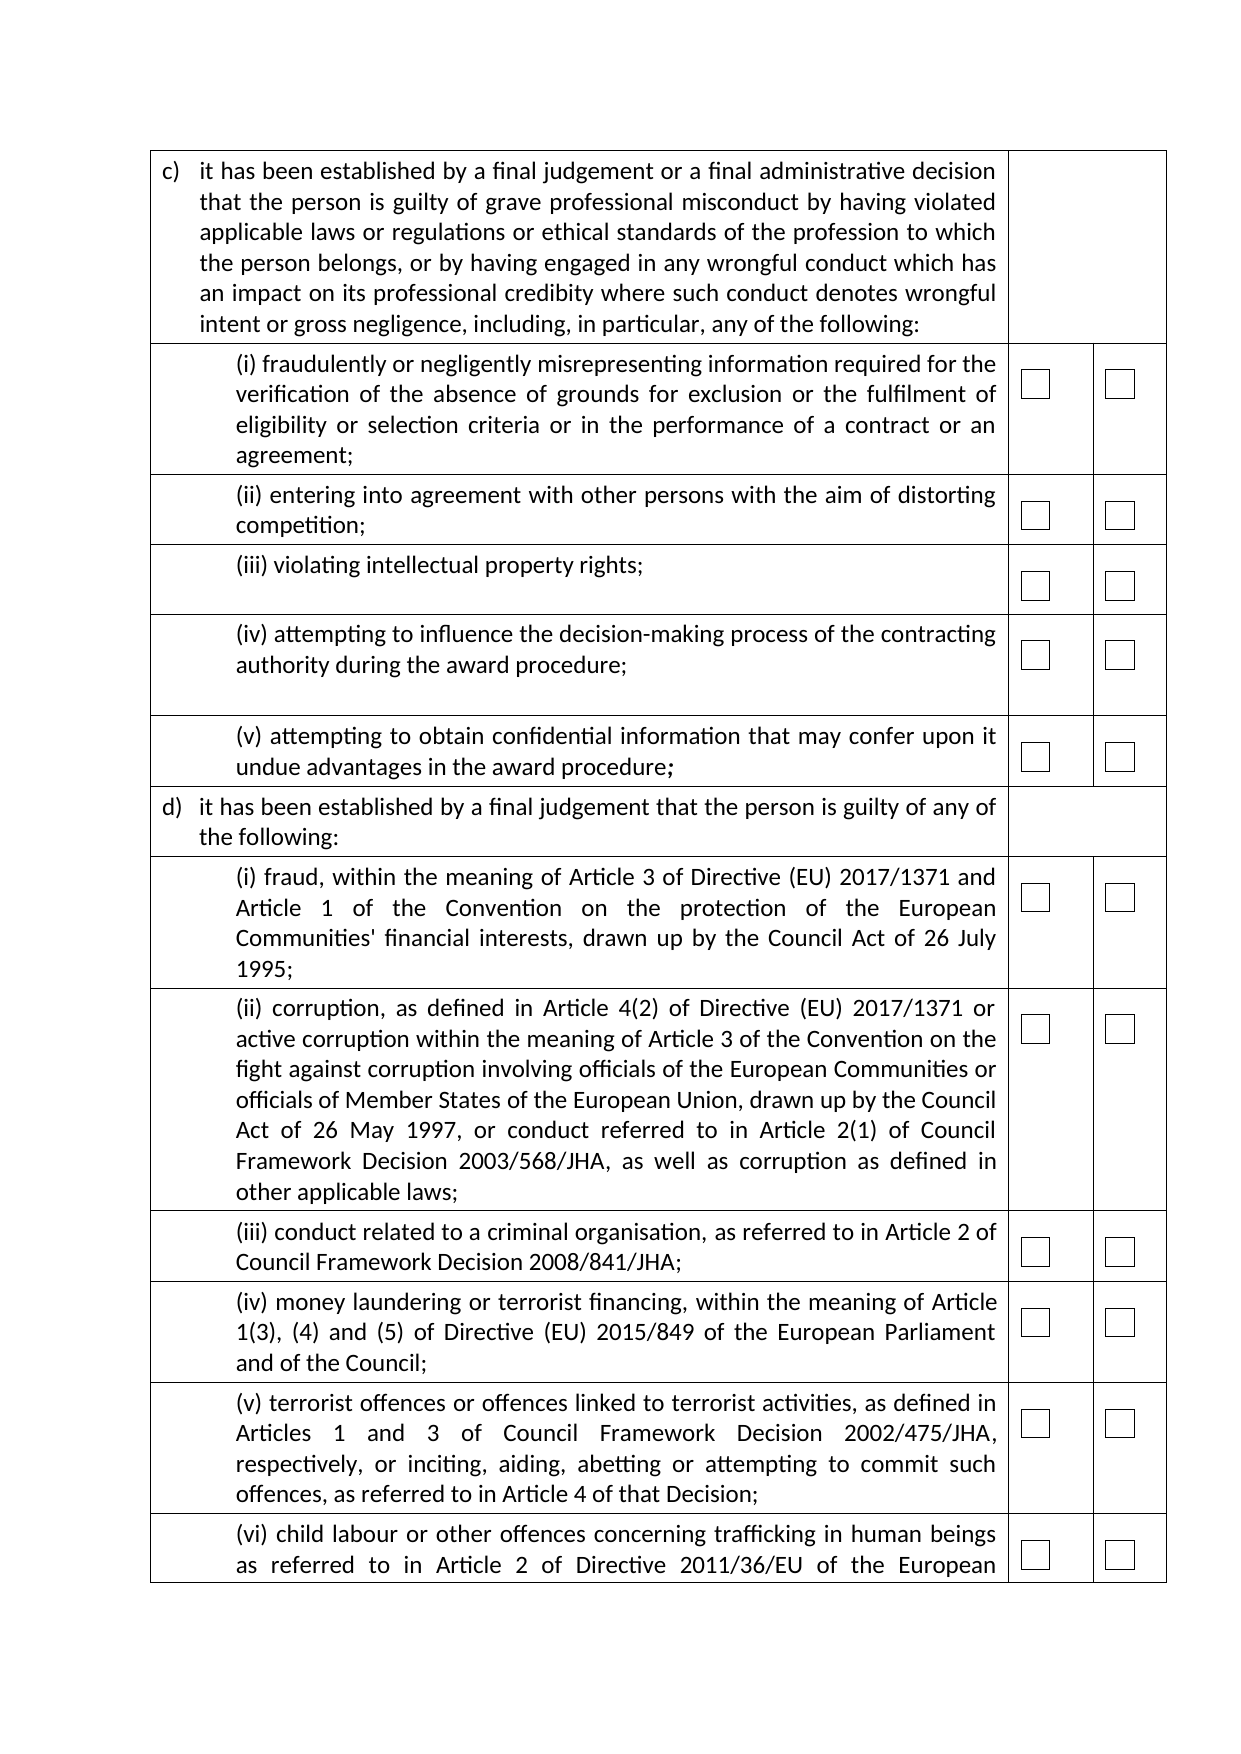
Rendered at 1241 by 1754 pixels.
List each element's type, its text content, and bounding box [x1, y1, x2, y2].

table_cell [1094, 1514, 1166, 1582]
table_cell [1009, 545, 1093, 613]
table_cell [1094, 615, 1166, 715]
table_cell [1094, 989, 1166, 1210]
table_cell (v) terrorist offences or offences linked to terrorist activities, as defined in Articles 1 and 3 of Council Framework Decision 2002/475/JHA, respectively, or inciting, aiding, abetting or attempting to commit such offences, as referred to in Article 4 of that Decision; [151, 1383, 1008, 1513]
table_cell [1094, 1282, 1166, 1382]
table_cell [1009, 475, 1093, 544]
table_cell [1009, 344, 1093, 474]
table_cell (iii) conduct related to a criminal organisation, as referred to in Article 2 of Council Framework Decision 2008/841/JHA; [151, 1211, 1008, 1281]
table_cell [1009, 615, 1093, 715]
table_cell (ii) corruption, as defined in Article 4(2) of Directive (EU) 2017/1371 or active corruption within the meaning of Article 3 of the Convention on the fight against corruption involving officials of the European Communities or officials of Member States of the European Union, drawn up by the Council Act of 26 May 1997, or conduct referred to in Article 2(1) of Council Framework Decision 2003/568/JHA, as well as corruption as defined in other applicable laws; [151, 989, 1008, 1210]
table_cell (i) fraud, within the meaning of Article 3 of Directive (EU) 2017/1371 and Article 1 of the Convention on the protection of the European Communities' financial interests, drawn up by the Council Act of 26 July 1995; [151, 857, 1008, 987]
table_cell [1009, 716, 1093, 786]
table_cell (iii) violating intellectual property rights; [151, 545, 1008, 613]
table_cell [1009, 989, 1093, 1210]
table_cell (i) fraudulently or negligently misrepresenting information required for the verification of the absence of grounds for exclusion or the fulfilment of eligibility or selection criteria or in the performance of a contract or an agreement; [151, 344, 1008, 474]
table_cell it has been established by a final judgement that the person is guilty of any of the following: [151, 787, 1008, 856]
table_cell [1009, 787, 1166, 856]
table_cell [1094, 344, 1166, 474]
table_cell [1009, 857, 1093, 987]
table_cell [1009, 1383, 1093, 1513]
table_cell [151, 1514, 1008, 1582]
table_cell [1009, 1282, 1093, 1382]
table_cell [1094, 475, 1166, 544]
table_cell (ii) entering into agreement with other persons with the aim of distorting competition; [151, 475, 1008, 544]
table_cell [1009, 1211, 1093, 1281]
table_cell [1009, 151, 1166, 342]
table_cell [1094, 1211, 1166, 1281]
table_cell [1094, 716, 1166, 786]
table_cell (v) attempting to obtain confidential information that may confer upon it undue advantages in the award procedure; [151, 716, 1008, 786]
table_cell [1094, 857, 1166, 987]
table_cell it has been established by a final judgement or a final administrative decision that the person is guilty of grave professional misconduct by having violated applicable laws or regulations or ethical standards of the profession to which the person belongs, or by having engaged in any wrongful conduct which has an impact on its professional credibity where such conduct denotes wrongful intent or gross negligence, including, in particular, any of the following: [151, 151, 1008, 342]
table_cell [1009, 1514, 1093, 1582]
table_cell (iv) money laundering or terrorist financing, within the meaning of Article 1(3), (4) and (5) of Directive (EU) 2015/849 of the European Parliament and of the Council; [151, 1282, 1008, 1382]
table_cell [1094, 1383, 1166, 1513]
table_cell (iv) attempting to influence the decision-making process of the contracting authority during the award procedure; [151, 615, 1008, 715]
table_cell [1094, 545, 1166, 613]
